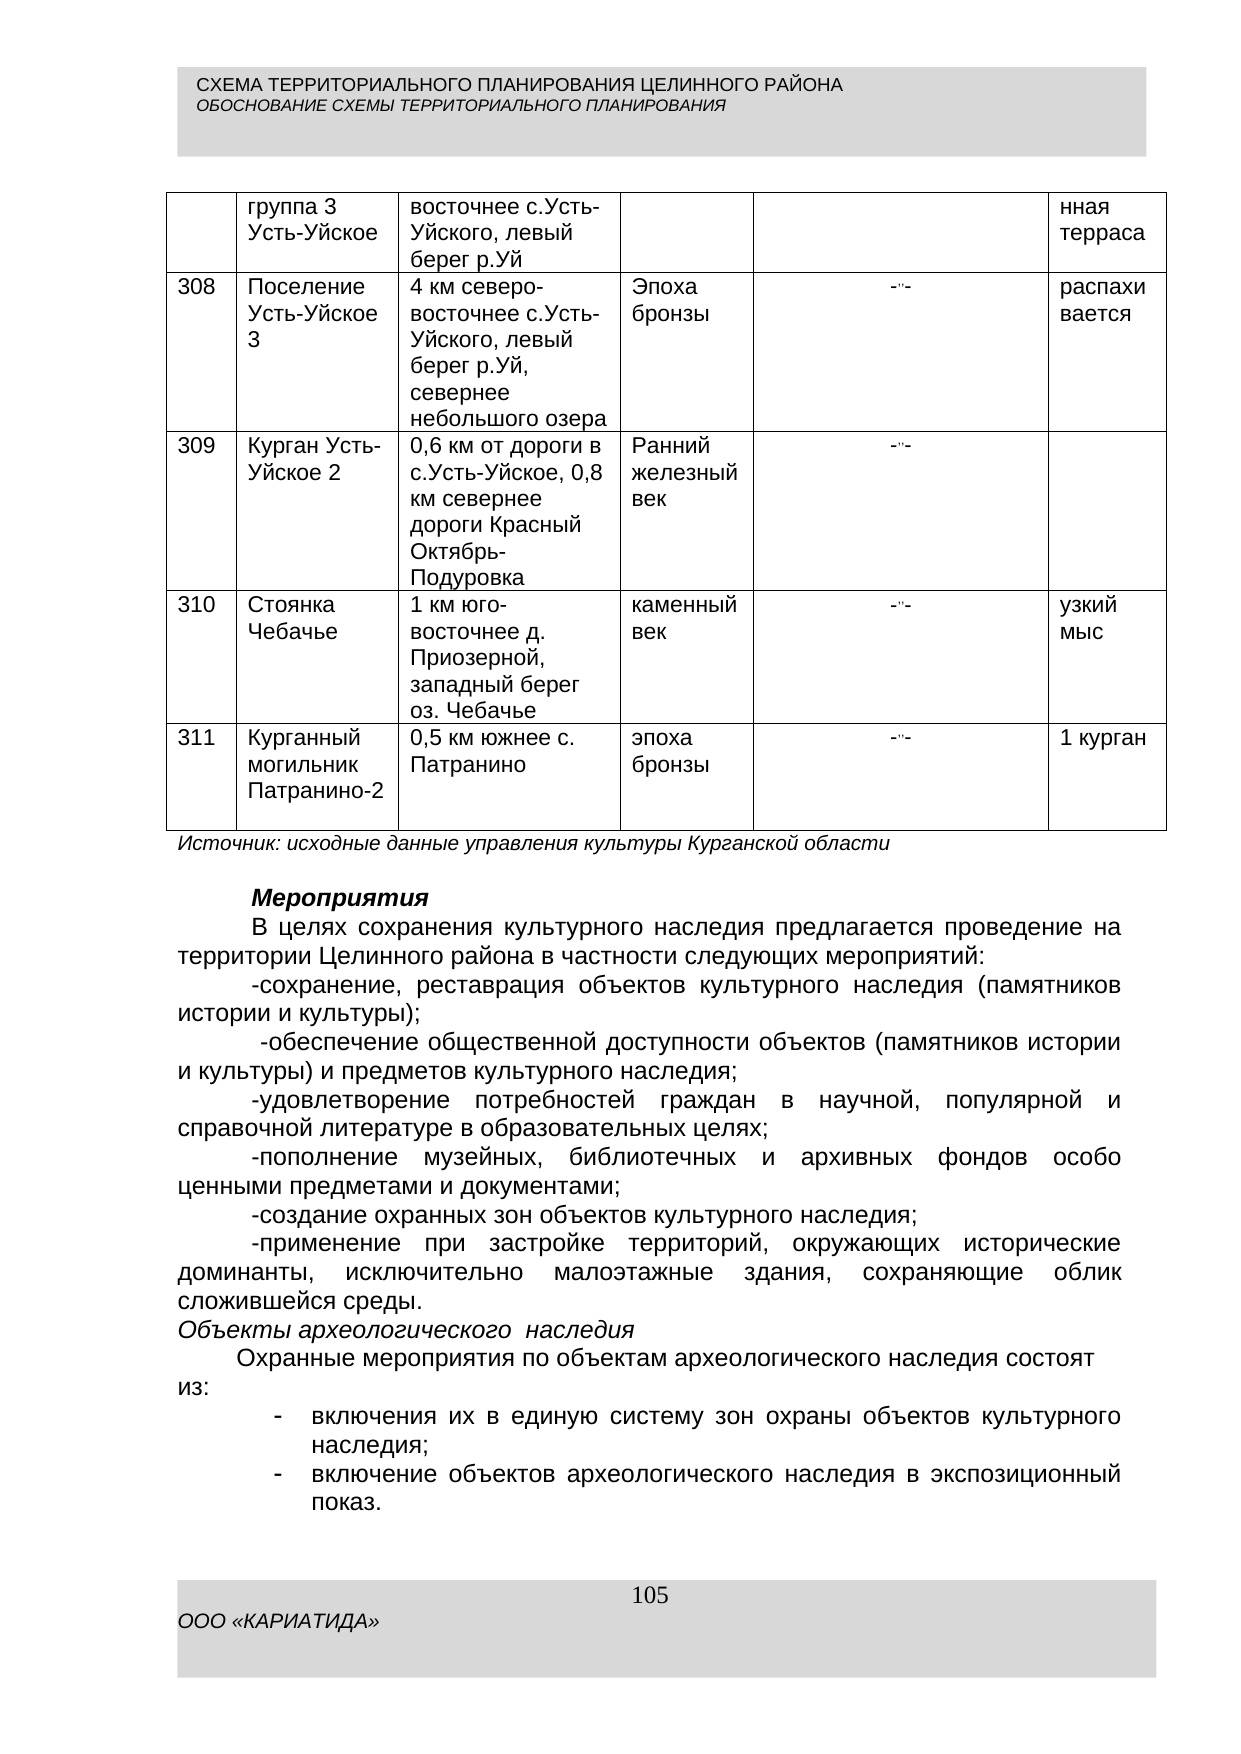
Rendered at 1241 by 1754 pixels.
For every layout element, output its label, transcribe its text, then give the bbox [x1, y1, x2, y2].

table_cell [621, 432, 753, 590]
text Объекты археологического наследия [177, 1315, 1122, 1343]
text Охранные мероприятия по объектам археологического наследия состоят из: [177, 1343, 1122, 1401]
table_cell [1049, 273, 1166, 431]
text -сохранение, реставрация объектов культурного наследия (памятников истории и культуры); [177, 970, 1122, 1027]
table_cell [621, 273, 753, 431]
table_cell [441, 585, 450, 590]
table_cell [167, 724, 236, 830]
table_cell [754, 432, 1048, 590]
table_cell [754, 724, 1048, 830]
list включения их в единую систему зон охраны объектов культурного наследия; [274, 1401, 1122, 1458]
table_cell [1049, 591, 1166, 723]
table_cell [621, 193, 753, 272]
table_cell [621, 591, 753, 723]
text -обеспечение общественной доступности объектов (памятников истории и культуры) и предметов культурного наследия; [177, 1027, 1122, 1085]
text Мероприятия [177, 883, 1122, 912]
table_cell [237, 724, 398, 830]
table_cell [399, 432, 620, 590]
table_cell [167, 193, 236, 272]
text Источник: исходные данные управления культуры Курганской области [177, 831, 1122, 855]
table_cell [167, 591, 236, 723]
text -применение при застройке территорий, окружающих исторические доминанты, исключительно малоэтажные здания, сохраняющие облик сложившейся среды. [177, 1228, 1122, 1315]
text В целях сохранения культурного наследия предлагается проведение на территории Целинного района в частности следующих мероприятий: [177, 912, 1122, 970]
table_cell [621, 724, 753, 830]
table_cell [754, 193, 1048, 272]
list включение объектов археологического наследия в экспозиционный показ. [274, 1458, 1122, 1516]
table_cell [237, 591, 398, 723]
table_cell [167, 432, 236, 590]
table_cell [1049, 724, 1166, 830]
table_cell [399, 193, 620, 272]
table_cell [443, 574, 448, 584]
text -удовлетворение потребностей граждан в научной, популярной и справочной литературе в образовательных целях; [177, 1085, 1122, 1142]
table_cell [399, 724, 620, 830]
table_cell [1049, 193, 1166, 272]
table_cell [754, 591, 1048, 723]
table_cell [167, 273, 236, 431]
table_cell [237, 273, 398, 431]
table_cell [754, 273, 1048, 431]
text -пополнение музейных, библиотечных и архивных фондов особо ценными предметами и документами; [177, 1142, 1122, 1200]
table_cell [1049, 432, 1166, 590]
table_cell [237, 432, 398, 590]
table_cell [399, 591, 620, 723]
text -создание охранных зон объектов культурного наследия; [177, 1200, 1122, 1228]
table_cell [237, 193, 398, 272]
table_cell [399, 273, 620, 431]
